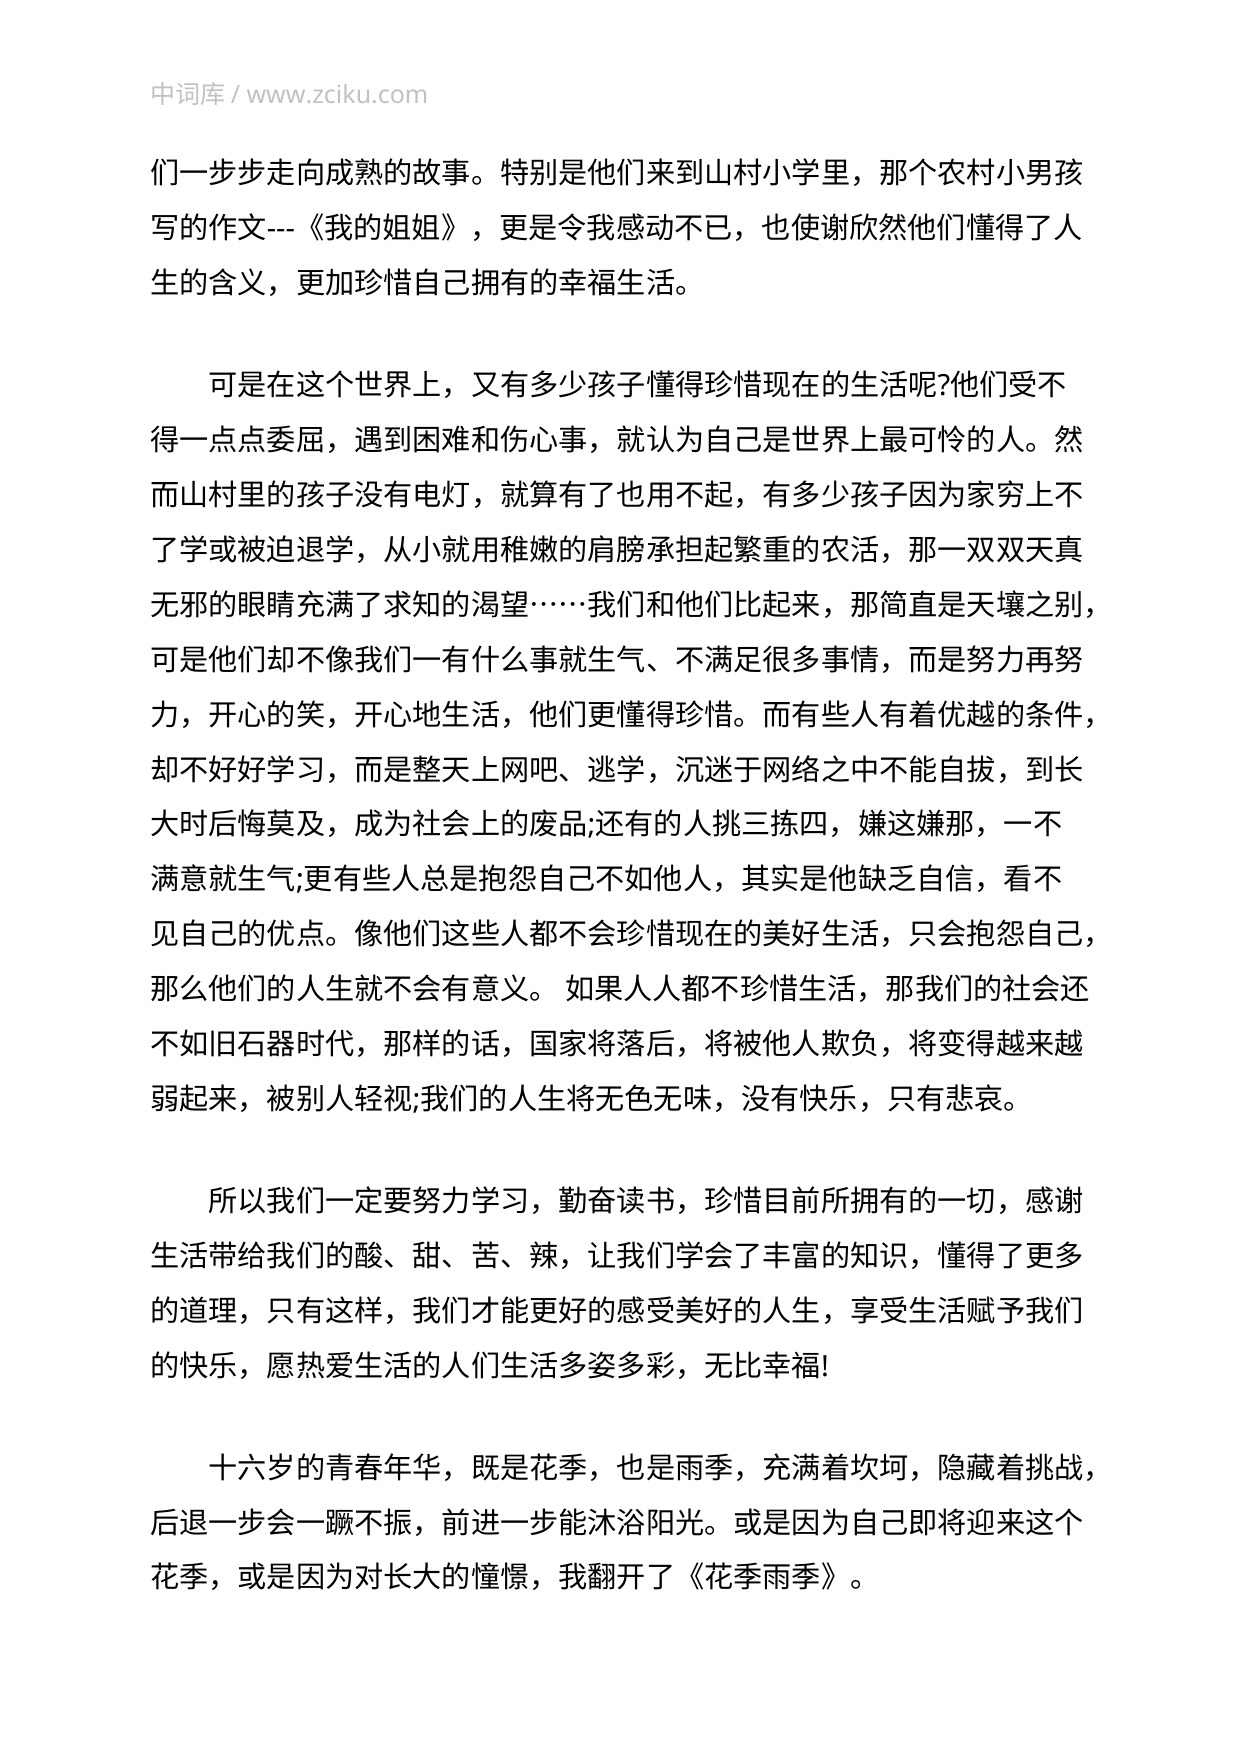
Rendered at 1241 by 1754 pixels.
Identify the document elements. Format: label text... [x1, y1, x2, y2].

text 所以我们一定要努力学习，勤奋读书，珍惜目前所拥有的一切，感谢生活带给我们的酸、甜、苦、辣，让我们学会了丰富的知识，懂得了更多的道理，只有这样，我们才能更好的感受美好的人生，享受生活赋予我们的快乐，愿热爱生活的人们生活多姿多彩，无比幸福! [150, 1178, 1090, 1385]
text 十六岁的青春年华，既是花季，也是雨季，充满着坎坷，隐藏着挑战，后退一步会一蹶不振，前进一步能沐浴阳光。或是因为自己即将迎来这个花季，或是因为对长大的憧憬，我翻开了《花季雨季》。 [150, 1444, 1090, 1596]
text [150, 150, 1090, 302]
text 可是在这个世界上，又有多少孩子懂得珍惜现在的生活呢?他们受不得一点点委屈，遇到困难和伤心事，就认为自己是世界上最可怜的人。然而山村里的孩子没有电灯，就算有了也用不起，有多少孩子因为家穷上不了学或被迫退学，从小就用稚嫩的肩膀承担起繁重的农活，那一双双天真无邪的眼睛充满了求知的渴望……我们和他们比起来，那简直是天壤之别，可是他们却不像我们一有什么事就生气、不满足很多事情，而是努力再努力，开心的笑，开心地生活，他们更懂得珍惜。而有些人有着优越的条件，却不好好学习，而是整天上网吧、逃学，沉迷于网络之中不能自拔，到长大时后悔莫及，成为社会上的废品;还有的人挑三拣四，嫌这嫌那，一不满意就生气;更有些人总是抱怨自己不如他人，其实是他缺乏自信，看不见自己的优点。像他们这些人都不会珍惜现在的美好生活，只会抱怨自己，那么他们的人生就不会有意义。 如果人人都不珍惜生活，那我们的社会还不如旧石器时代，那样的话，国家将落后，将被他人欺负，将变得越来越弱起来，被别人轻视;我们的人生将无色无味，没有快乐，只有悲哀。 [150, 362, 1090, 1118]
